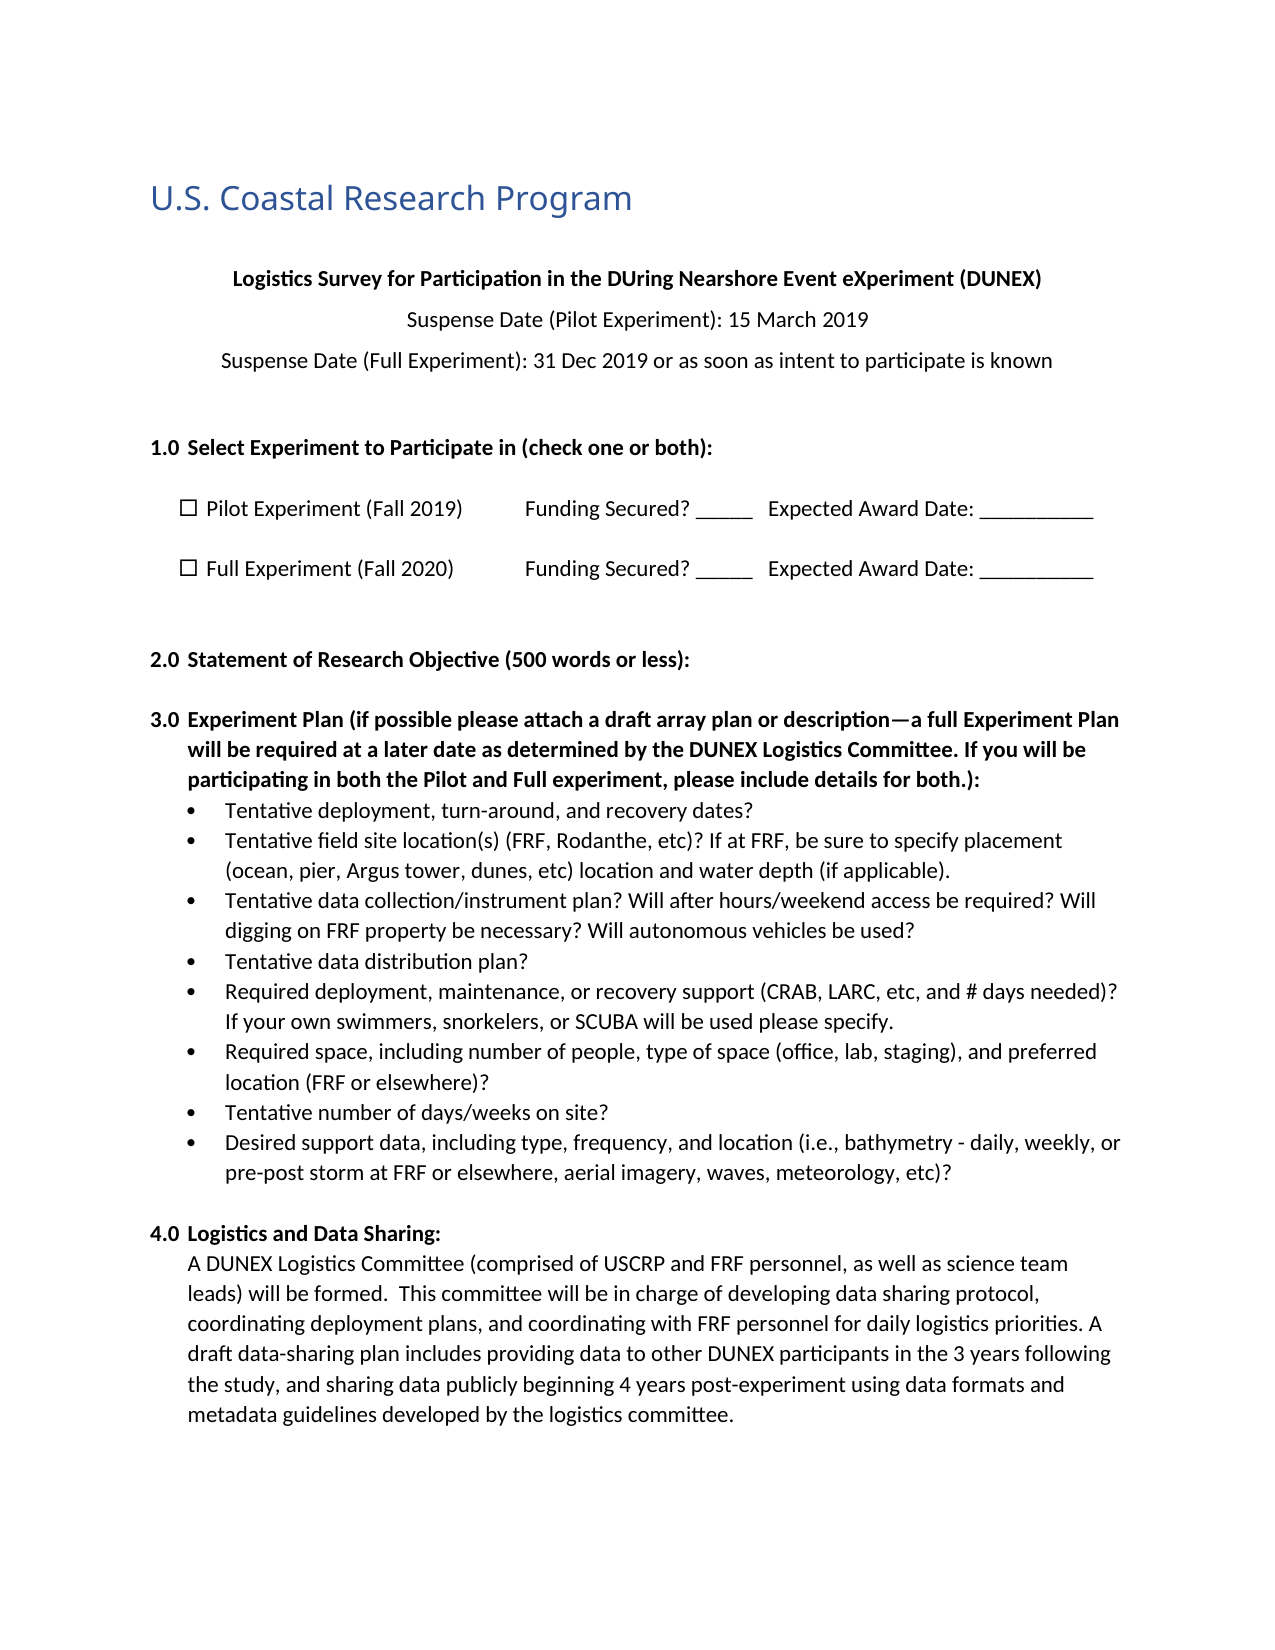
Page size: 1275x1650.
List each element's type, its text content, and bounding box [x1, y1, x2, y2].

subtitle U.S. Coastal Research Program [150, 175, 1125, 220]
list Full Experiment (Fall 2020) Funding Secured? _____ Expected Award Date: __________ [178, 554, 1125, 582]
list Logistics and Data Sharing: [150, 1219, 1125, 1247]
list Pilot Experiment (Fall 2019) Funding Secured? _____ Expected Award Date: __________ [178, 494, 1125, 522]
list Required deployment, maintenance, or recovery support (CRAB, LARC, etc, and # days needed)? If your own swimmers, snorkelers, or SCUBA will be used please specify. [187, 977, 1125, 1035]
list A DUNEX Logistics Committee (comprised of USCRP and FRF personnel, as well as science team leads) will be formed. This committee will be in charge of developing data sharing protocol, coordinating deployment plans, and coordinating with FRF personnel for daily logistics priorities. A draft data-sharing plan includes providing data to other DUNEX participants in the 3 years following the study, and sharing data publicly beginning 4 years post-experiment using data formats and metadata guidelines developed by the logistics committee. [187, 1249, 1125, 1428]
list Select Experiment to Participate in (check one or both): [150, 433, 1125, 461]
list Required space, including number of people, type of space (office, lab, staging), and preferred location (FRF or elsewhere)? [187, 1037, 1125, 1096]
list Tentative deployment, turn-around, and recovery dates? [187, 796, 1125, 824]
list Tentative data collection/instrument plan? Will after hours/weekend access be required? Will digging on FRF property be necessary? Will autonomous vehicles be used? [187, 886, 1125, 945]
list Tentative field site location(s) (FRF, Rodanthe, etc)? If at FRF, be sure to specify placement (ocean, pier, Argus tower, dunes, etc) location and water depth (if applicable). [187, 826, 1125, 884]
text Suspense Date (Full Experiment): 31 Dec 2019 or as soon as intent to participate is known [150, 346, 1125, 374]
list Statement of Research Objective (500 words or less): [150, 645, 1125, 673]
list Tentative data distribution plan? [187, 947, 1125, 975]
list Experiment Plan (if possible please attach a draft array plan or description—a full Experiment Plan will be required at a later date as determined by the DUNEX Logistics Committee. If you will be participating in both the Pilot and Full experiment, please include details for both.): [150, 705, 1125, 794]
text Logistics Survey for Participation in the DUring Nearshore Event eXperiment (DUNEX) [150, 264, 1125, 293]
text Suspense Date (Pilot Experiment): 15 March 2019 [150, 305, 1125, 333]
list Tentative number of days/weeks on site? [187, 1098, 1125, 1126]
list Desired support data, including type, frequency, and location (i.e., bathymetry - daily, weekly, or pre-post storm at FRF or elsewhere, aerial imagery, waves, meteorology, etc)? [187, 1128, 1125, 1186]
